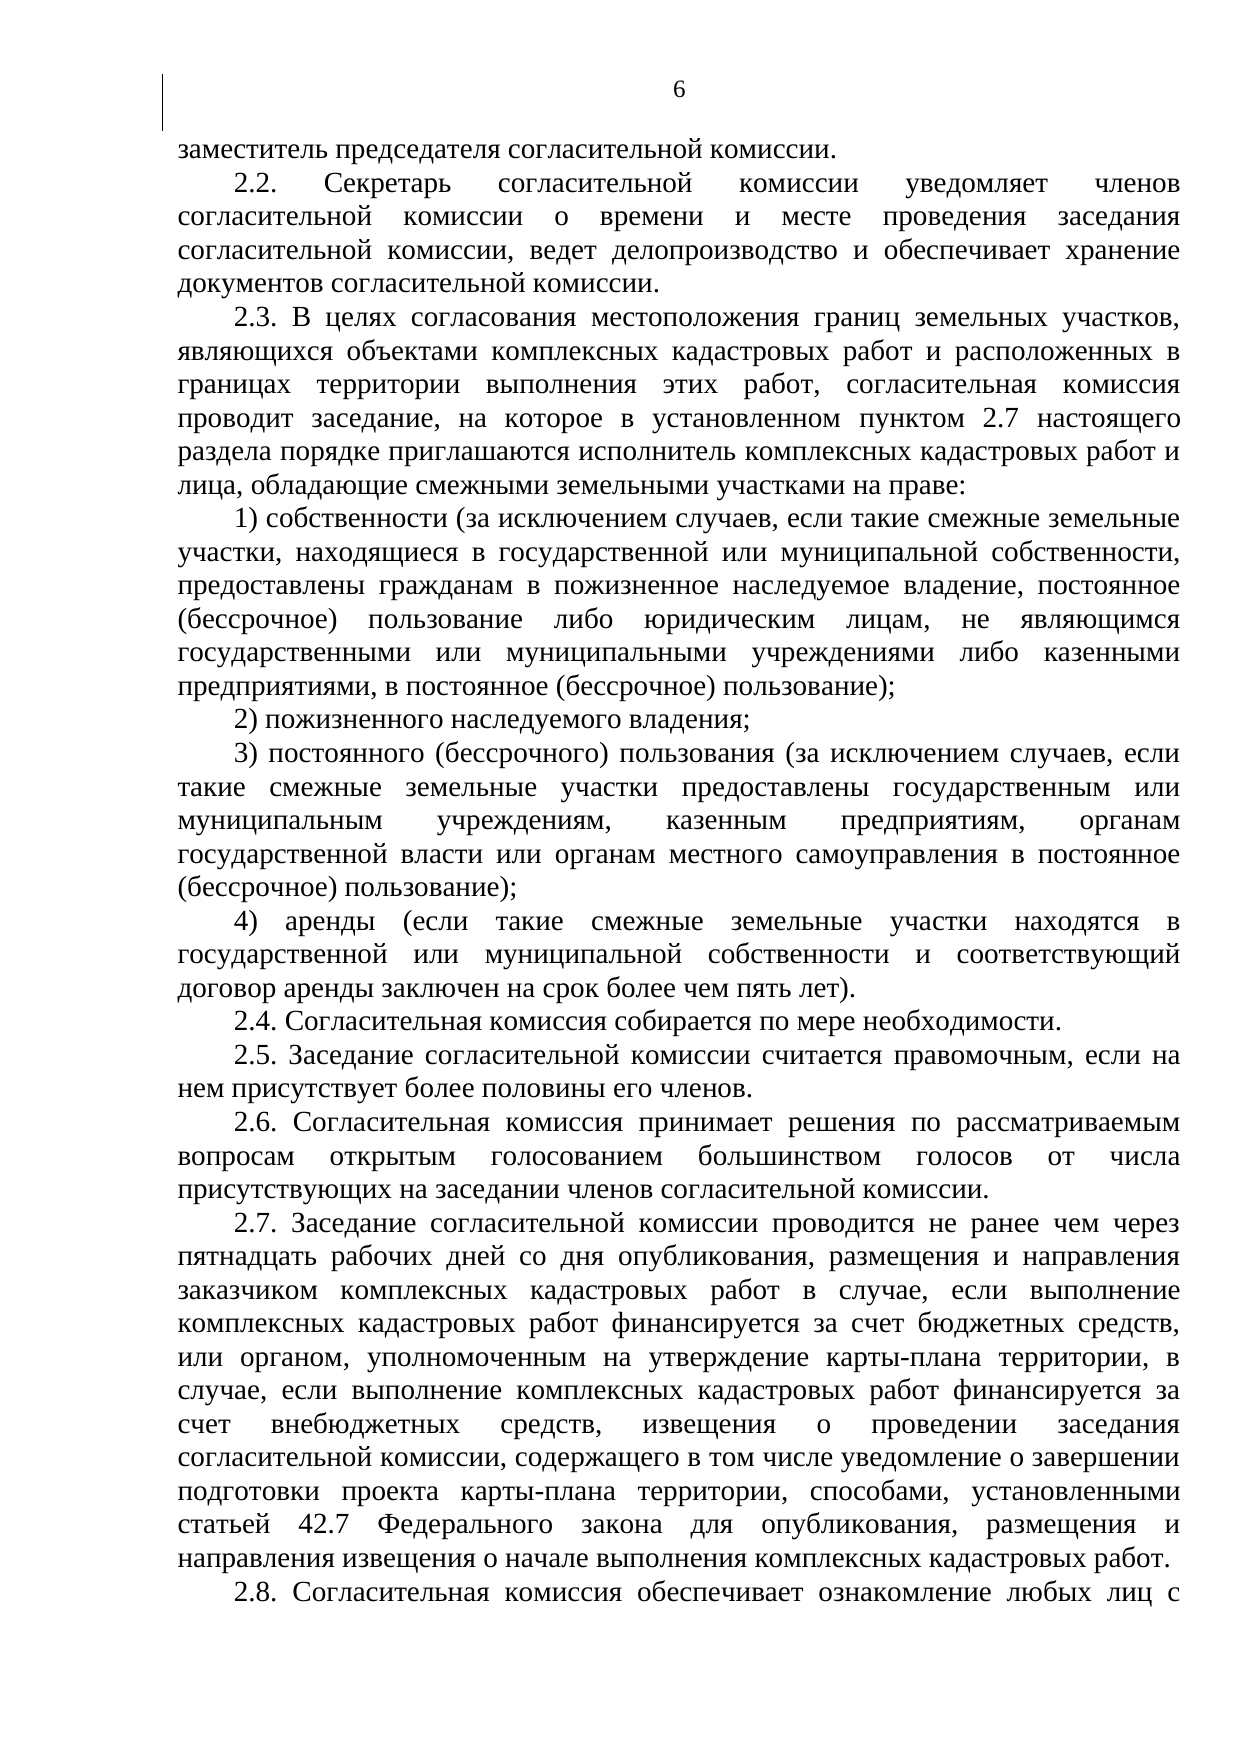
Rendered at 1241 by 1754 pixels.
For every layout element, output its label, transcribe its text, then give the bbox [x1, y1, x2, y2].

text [177, 1574, 1181, 1607]
text 1) собственности (за исключением случаев, если такие смежные земельные участки, находящиеся в государственной или муниципальной собственности, предоставлены гражданам в пожизненное наследуемое владение, постоянное (бессрочное) пользование либо юридическим лицам, не являющимся государственными или муниципальными учреждениями либо казенными предприятиями, в постоянное (бессрочное) пользование); [177, 500, 1181, 702]
text 2.5. Заседание согласительной комиссии считается правомочным, если на нем присутствует более половины его членов. [177, 1037, 1181, 1104]
text 2) пожизненного наследуемого владения; [177, 702, 1181, 735]
text 2.6. Согласительная комиссия принимает решения по рассматриваемым вопросам открытым голосованием большинством голосов от числа присутствующих на заседании членов согласительной комиссии. [177, 1104, 1181, 1205]
text 2.7. Заседание согласительной комиссии проводится не ранее чем через пятнадцать рабочих дней со дня опубликования, размещения и направления заказчиком комплексных кадастровых работ в случае, если выполнение комплексных кадастровых работ финансируется за счет бюджетных средств, или органом, уполномоченным на утверждение карты-плана территории, в случае, если выполнение комплексных кадастровых работ финансируется за счет внебюджетных средств, извещения о проведении заседания согласительной комиссии, содержащего в том числе уведомление о завершении подготовки проекта карты-плана территории, способами, установленными статьей 42.7 Федерального закона для опубликования, размещения и направления извещения о начале выполнения комплексных кадастровых работ. [177, 1205, 1181, 1574]
text 2.4. Согласительная комиссия собирается по мере необходимости. [177, 1003, 1181, 1037]
text 3) постоянного (бессрочного) пользования (за исключением случаев, если такие смежные земельные участки предоставлены государственным или муниципальным учреждениям, казенным предприятиям, органам государственной власти или органам местного самоуправления в постоянное (бессрочное) пользование); [177, 735, 1181, 903]
text 2.2. Секретарь согласительной комиссии уведомляет членов согласительной комиссии о времени и месте проведения заседания согласительной комиссии, ведет делопроизводство и обеспечивает хранение документов согласительной комиссии. [177, 165, 1181, 299]
text 4) аренды (если такие смежные земельные участки находятся в государственной или муниципальной собственности и соответствующий договор аренды заключен на срок более чем пять лет). [177, 903, 1181, 1003]
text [177, 131, 1181, 165]
text 2.3. В целях согласования местоположения границ земельных участков, являющихся объектами комплексных кадастровых работ и расположенных в границах территории выполнения этих работ, согласительная комиссия проводит заседание, на которое в установленном пунктом 2.7 настоящего раздела порядке приглашаются исполнитель комплексных кадастровых работ и лица, обладающие смежными земельными участками на праве: [177, 299, 1181, 500]
